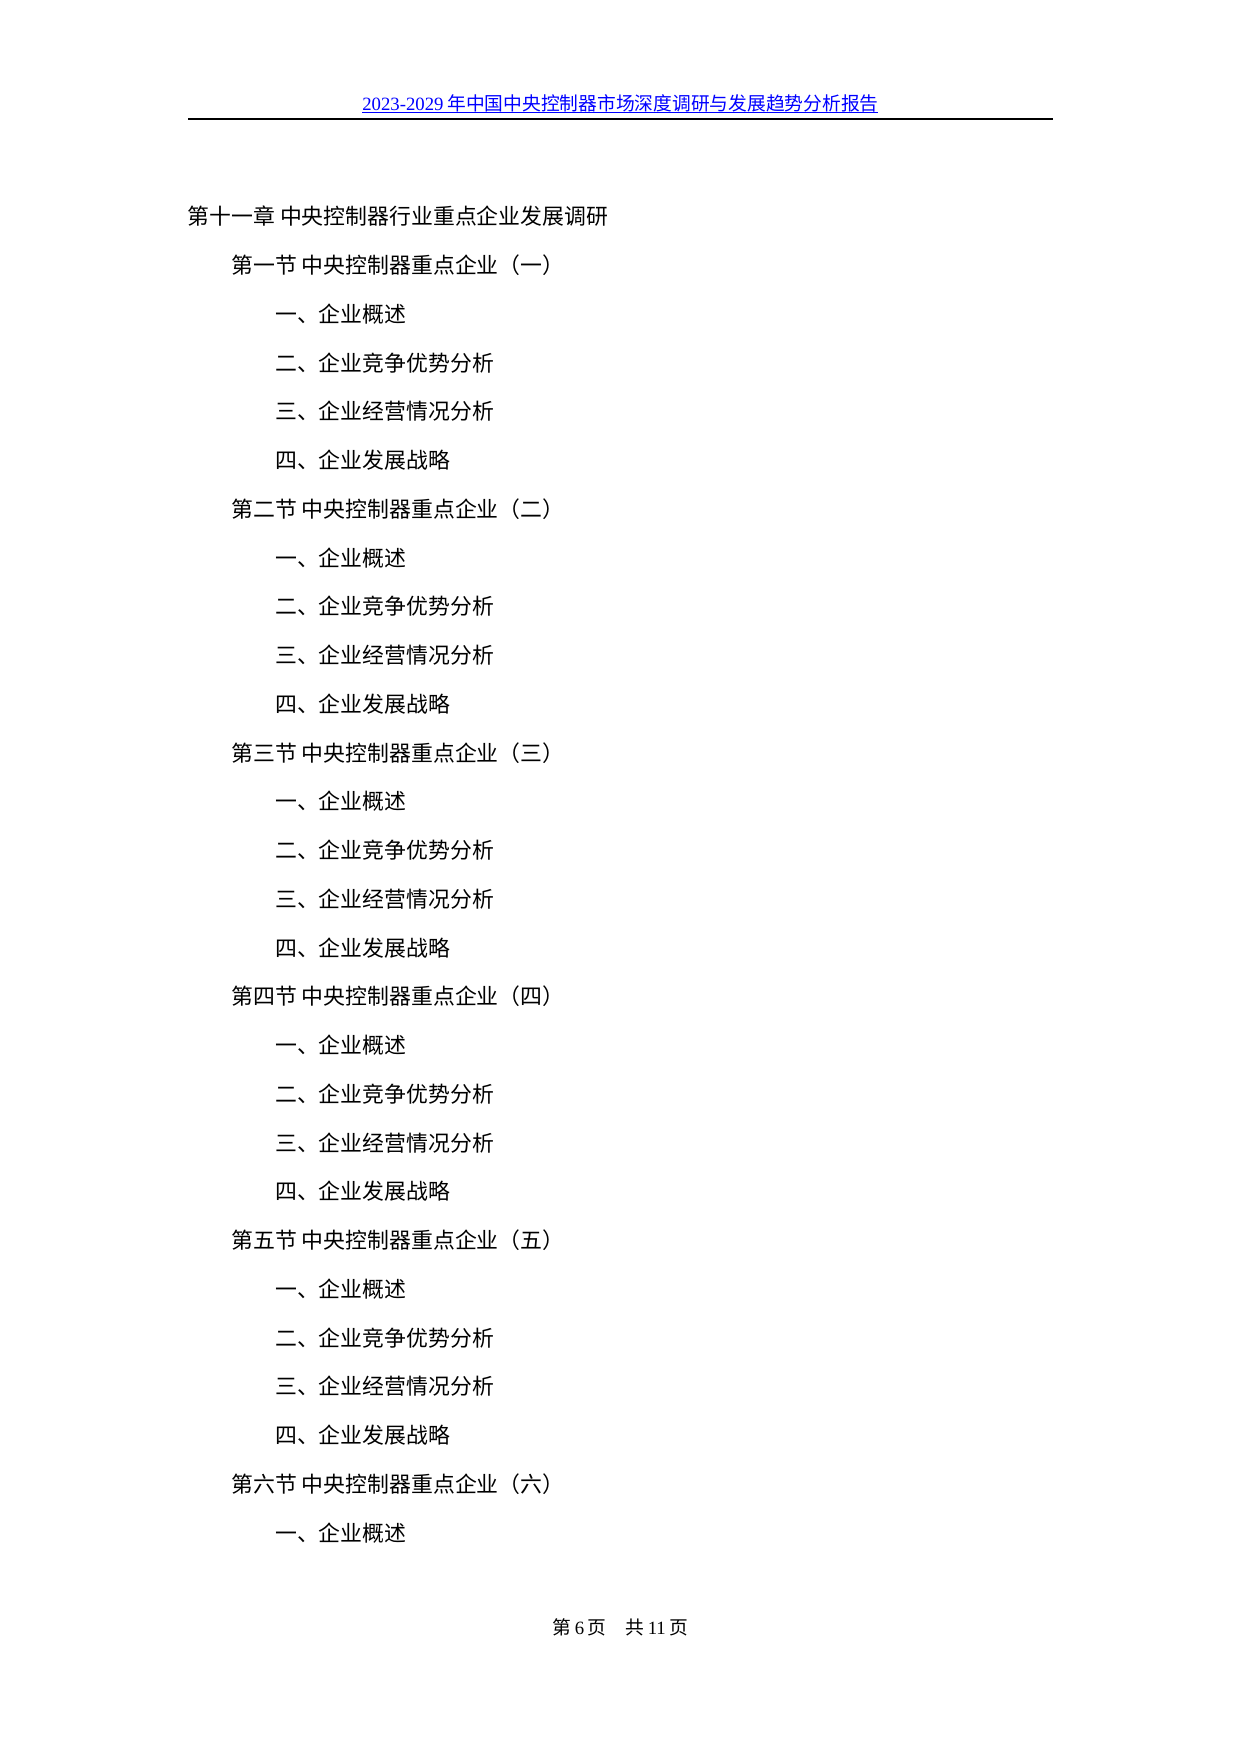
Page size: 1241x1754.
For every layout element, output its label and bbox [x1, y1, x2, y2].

text [187, 150, 1053, 1548]
